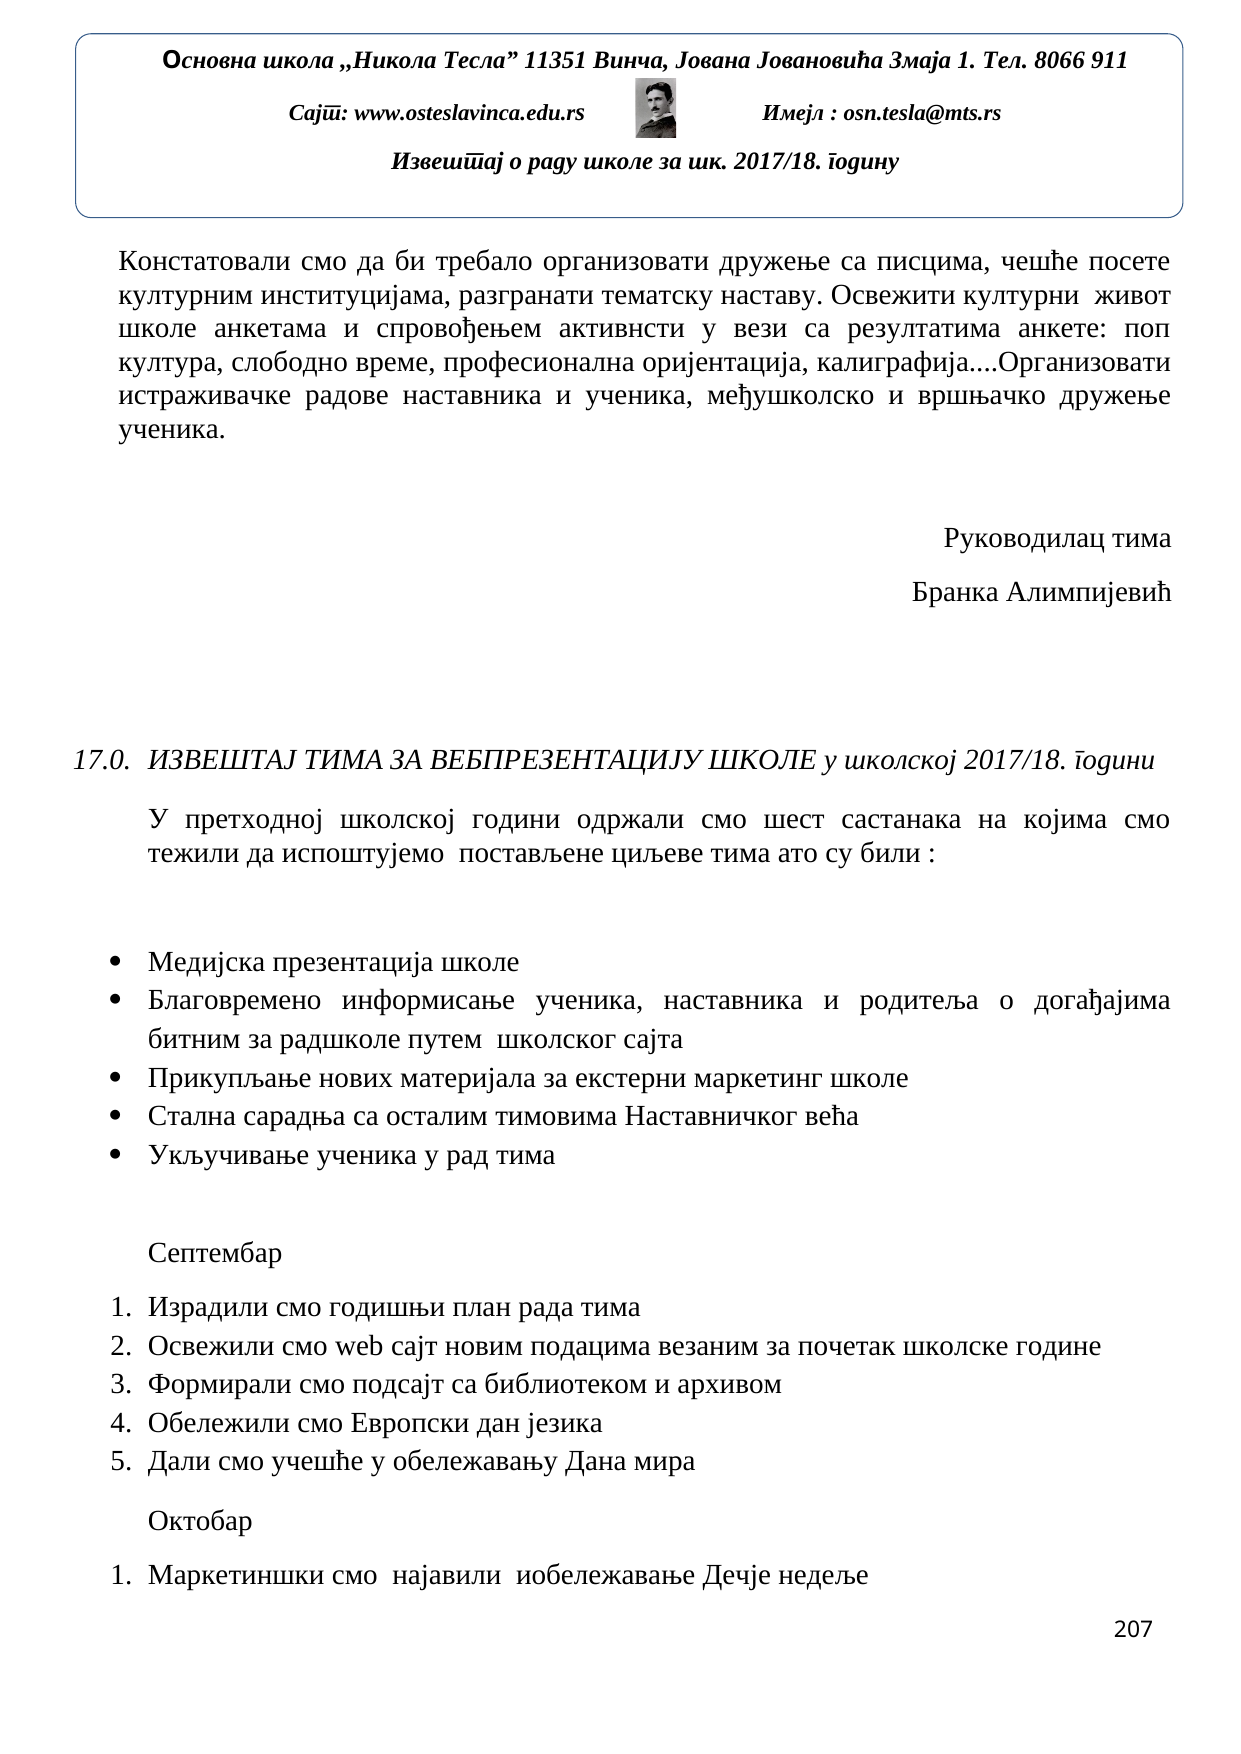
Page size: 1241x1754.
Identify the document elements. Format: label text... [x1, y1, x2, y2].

list Медијска презентација школе [110, 944, 1172, 977]
list Израдили смо годишњи план рада тима [110, 1289, 1172, 1323]
list Освежили смо web сајт новим подацима везаним за почетак школске године [110, 1328, 1172, 1361]
list Укључивање ученика у рад тима [110, 1137, 1172, 1171]
list Формирали смо подсајт са библиотеком и архивом [110, 1366, 1172, 1400]
list Обележили смо Европски дан језика [110, 1405, 1172, 1438]
list Дали смо учешће у обележавању Дана мира [110, 1443, 1172, 1477]
list Стална сарадња са осталим тимовима Наставничког већа [110, 1098, 1172, 1132]
list Маркетиншки смо најавили иобележавање Дечје недеље [110, 1557, 1172, 1591]
text Руководилац тима [118, 520, 1172, 553]
list Благовремено информисање ученика, наставника и родитеља о догађајима битним за радшколе путем школског сајта [110, 982, 1172, 1055]
text Септембар [148, 1235, 1172, 1268]
text У претходној школској години одржали смо шест састанака на којима смо тежили да испоштујемо постављене циљеве тима ато су били : [148, 802, 1172, 869]
text Октобар [148, 1503, 1172, 1536]
list ИЗВЕШТАЈ ТИМА ЗА ВЕБПРЕЗЕНТАЦИЈУ ШКОЛЕ у школској 2017/18. години [73, 742, 1172, 776]
text Бранка Алимпијевић [118, 574, 1172, 608]
text Констатовали смо да би требало организовати дружење са писцима, чешће посете културним институцијама, разгранати тематску наставу. Освежити културни живот школе анкетама и спровођењем активнсти у вези са резултатима анкете: поп култура, слободно време, професионална оријентација, калиграфија....Организовати истраживачке радове наставника и ученика, међушколско и вршњачко дружење ученика. [118, 243, 1172, 444]
list Прикупљање нових материјала за екстерни маркетинг школе [110, 1060, 1172, 1093]
picture [635, 78, 677, 138]
